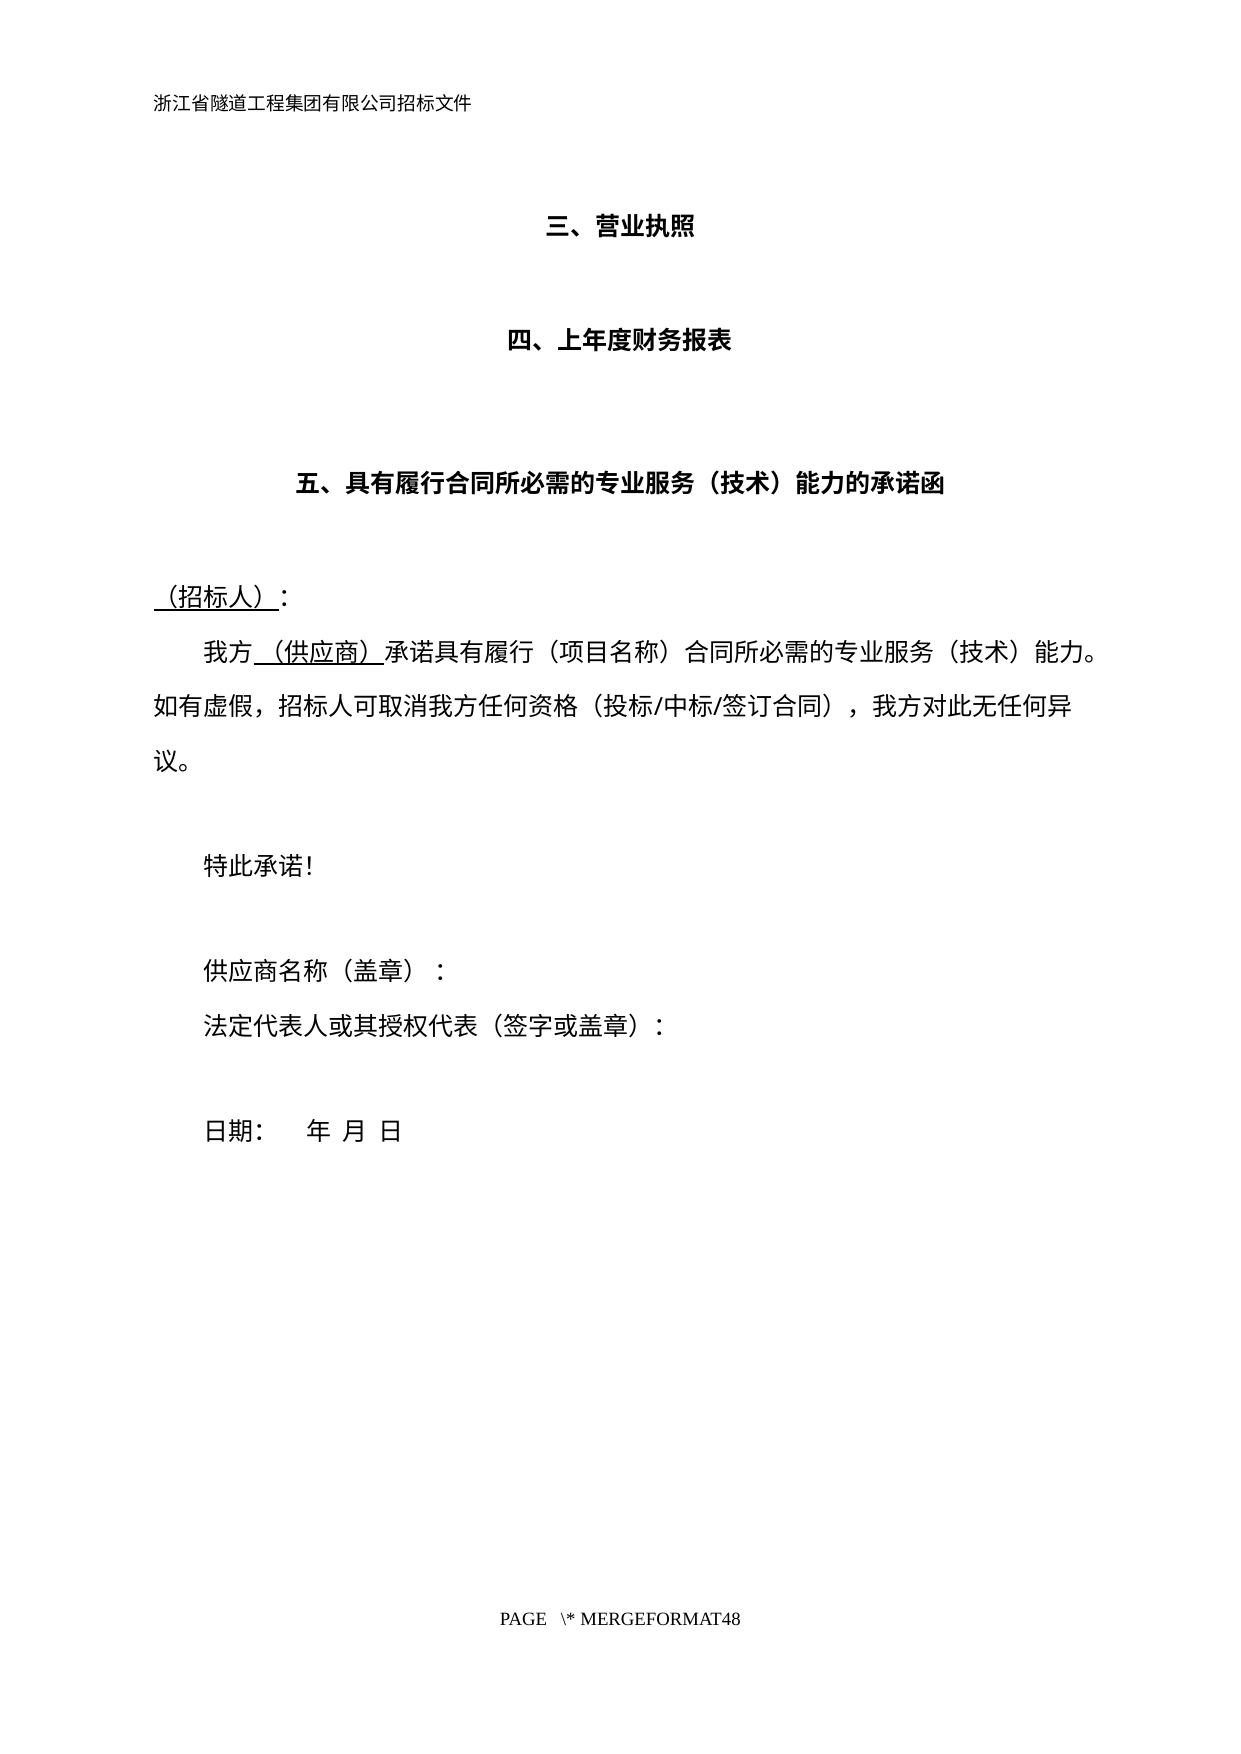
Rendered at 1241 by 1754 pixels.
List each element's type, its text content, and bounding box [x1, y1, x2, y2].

text 法定代表人或其授权代表（签字或盖章）： [153, 1006, 1087, 1042]
text 四、上年度财务报表 [153, 320, 1087, 356]
text 三、营业执照 [153, 206, 1087, 242]
text 日期： 年 月 日 [153, 1112, 1087, 1148]
text （招标人）： [153, 578, 1087, 614]
text 特此承诺！ [153, 846, 1087, 883]
text 供应商名称（盖章） ： [153, 952, 1087, 988]
text 五、具有履行合同所必需的专业服务（技术）能力的承诺函 [153, 464, 1087, 500]
text 我方 （供应商）承诺具有履行（项目名称）合同所必需的专业服务（技术）能力。如有虚假，招标人可取消我方任何资格（投标/中标/签订合同），我方对此无任何异议。 [153, 632, 1087, 777]
